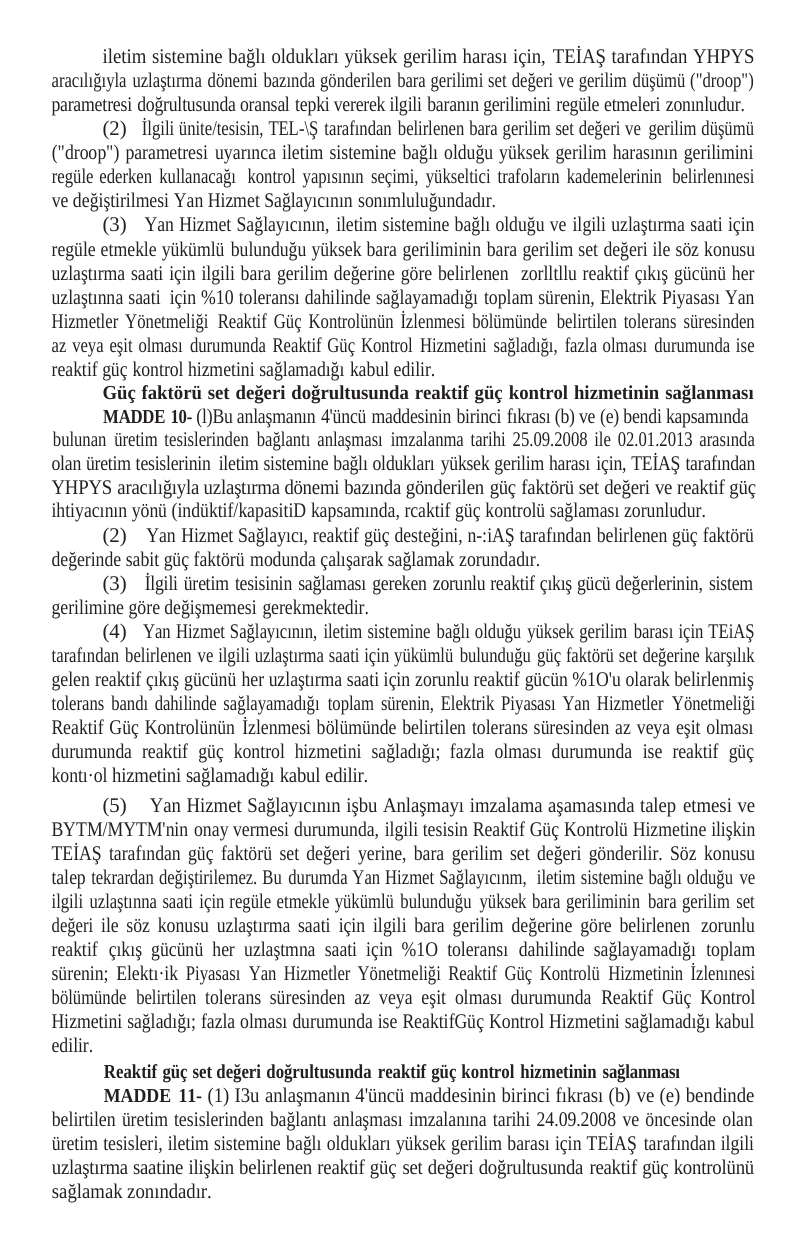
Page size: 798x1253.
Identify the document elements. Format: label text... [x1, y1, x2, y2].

list İlgili ünite/tesisin, TEL-\Ş tarafından belirlenen bara gerilim set değeri ve gerilim düşümü ("droop") parametresi uyarınca iletim sistemine bağlı olduğu yüksek gerilim harasının gerilimini regüle ederken kullanacağı kontrol yapısının seçimi, yükseltici trafoların kademelerinin belirlenınesi ve değiştirilmesi Yan Hizmet Sağlayıcının sonımluluğundadır. [52, 116, 754, 212]
list İlgili üretim tesisinin sağlaması gereken zorunlu reaktif çıkış gücü değerlerinin, sistem gerilimine göre değişmemesi gerekmektedir. [51, 571, 753, 619]
list Yan Hizmet Sağlayıcı, reaktif güç desteğini, n-:iAŞ tarafından belirlenen güç faktörü değerinde sabit güç faktörü modunda çalışarak sağlamak zorundadır. [51, 523, 754, 571]
list Yan Hizmet Sağlayıcının, iletim sistemine bağlı olduğu ve ilgili uzlaştırma saati için regüle etmekle yükümlü bulunduğu yüksek bara geriliminin bara gerilim set değeri ile söz konusu uzlaştırma saati için ilgili bara gerilim değerine göre belirlenen zorlltllu reaktif çıkış gücünü her uzlaştınna saati için %10 toleransı dahilinde sağlayamadığı toplam sürenin, Elektrik Piyasası Yan Hizmetler Yönetmeliği Reaktif Güç Kontrolünün İzlenmesi bölümünde belirtilen tolerans süresinden az veya eşit olması durumunda Reaktif Güç Kontrol Hizmetini sağladığı, fazla olması durumunda ise reaktif güç kontrol hizmetini sağlamadığı kabul edilir. [51, 212, 755, 381]
text bulunan üretim tesislerinden bağlantı anlaşması imzalanma tarihi 25.09.2008 ile 02.01.2013 arasında olan üretim tesislerinin iletim sistemine bağlı oldukları yüksek gerilim harası için, TEİAŞ tarafından YHPYS aracılığıyla uzlaştırma dönemi bazında gönderilen güç faktörü set değeri ve reaktif güç ihtiyacının yönü (indüktif/kapasitiD kapsamında, rcaktif güç kontrolü sağlaması zorunludur. [51, 428, 756, 522]
text MADDE 11- (1) I3u anlaşmanın 4'üncü maddesinin birinci fıkrası (b) ve (e) bendinde belirtilen üretim tesislerinden bağlantı anlaşması imzalanına tarihi 24.09.2008 ve öncesinde olan üretim tesisleri, iletim sistemine bağlı oldukları yüksek gerilim barası için TEİAŞ tarafından ilgili uzlaştırma saatine ilişkin belirlenen reaktif güç set değeri doğrultusunda reaktif güç kontrolünü sağlamak zonındadır. [52, 1083, 754, 1203]
list Yan Hizmet Sağlayıcının işbu Anlaşmayı imzalama aşamasında talep etmesi ve BYTM/MYTM'nin onay vermesi durumunda, ilgili tesisin Reaktif Güç Kontrolü Hizmetine ilişkin TEİAŞ tarafından güç faktörü set değeri yerine, bara gerilim set değeri gönderilir. Söz konusu talep tekrardan değiştirilemez. Bu durumda Yan Hizmet Sağlayıcınm, iletim sistemine bağlı olduğu ve ilgili uzlaştınna saati için regüle etmekle yükümlü bulunduğu yüksek bara geriliminin bara gerilim set değeri ile söz konusu uzlaştırma saati için ilgili bara gerilim değerine göre belirlenen zorunlu reaktif çıkış gücünü her uzlaştmna saati için %1O toleransı dahilinde sağlayamadığı toplam sürenin; Elektı·ik Piyasası Yan Hizmetler Yönetmeliği Reaktif Güç Kontrolü Hizmetinin İzlenınesi bölümünde belirtilen tolerans süresinden az veya eşit olması durumunda Reaktif Güç Kontrol Hizmetini sağladığı; fazla olması durumunda ise ReaktifGüç Kontrol Hizmetini sağlamadığı kabul edilir. [51, 792, 755, 1057]
text Reaktif güç set değeri doğrultusunda reaktif güç kontrol hizmetinin sağlanması [104, 1060, 769, 1083]
text iletim sistemine bağlı oldukları yüksek gerilim harası için, TEİAŞ tarafından YHPYS aracılığıyla uzlaştırma dönemi bazında gönderilen bara gerilimi set değeri ve gerilim düşümü ("droop") parametresi doğrultusunda oransal tepki vererek ilgili baranın gerilimini regüle etmeleri zonınludur. [51, 44, 754, 116]
text Güç faktörü set değeri doğrultusunda reaktif güç kontrol hizmetinin sağlanması MADDE 10- (l)Bu anlaşmanın 4'üncü maddesinin birinci fıkrası (b) ve (e) bendi kapsamında [102, 381, 754, 428]
list Yan Hizmet Sağlayıcının, iletim sistemine bağlı olduğu yüksek gerilim barası için TEiAŞ tarafından belirlenen ve ilgili uzlaştırma saati için yükümlü bulunduğu güç faktörü set değerine karşılık gelen reaktif çıkış gücünü her uzlaştırma saati için zorunlu reaktif gücün %1O'u olarak belirlenmiş tolerans bandı dahilinde sağlayamadığı toplam sürenin, Elektrik Piyasası Yan Hizmetler Yönetmeliği Reaktif Güç Kontrolünün İzlenmesi bölümünde belirtilen tolerans süresinden az veya eşit olması durumunda reaktif güç kontrol hizmetini sağladığı; fazla olması durumunda ise reaktif güç kontı·ol hizmetini sağlamadığı kabul edilir. [51, 619, 755, 787]
